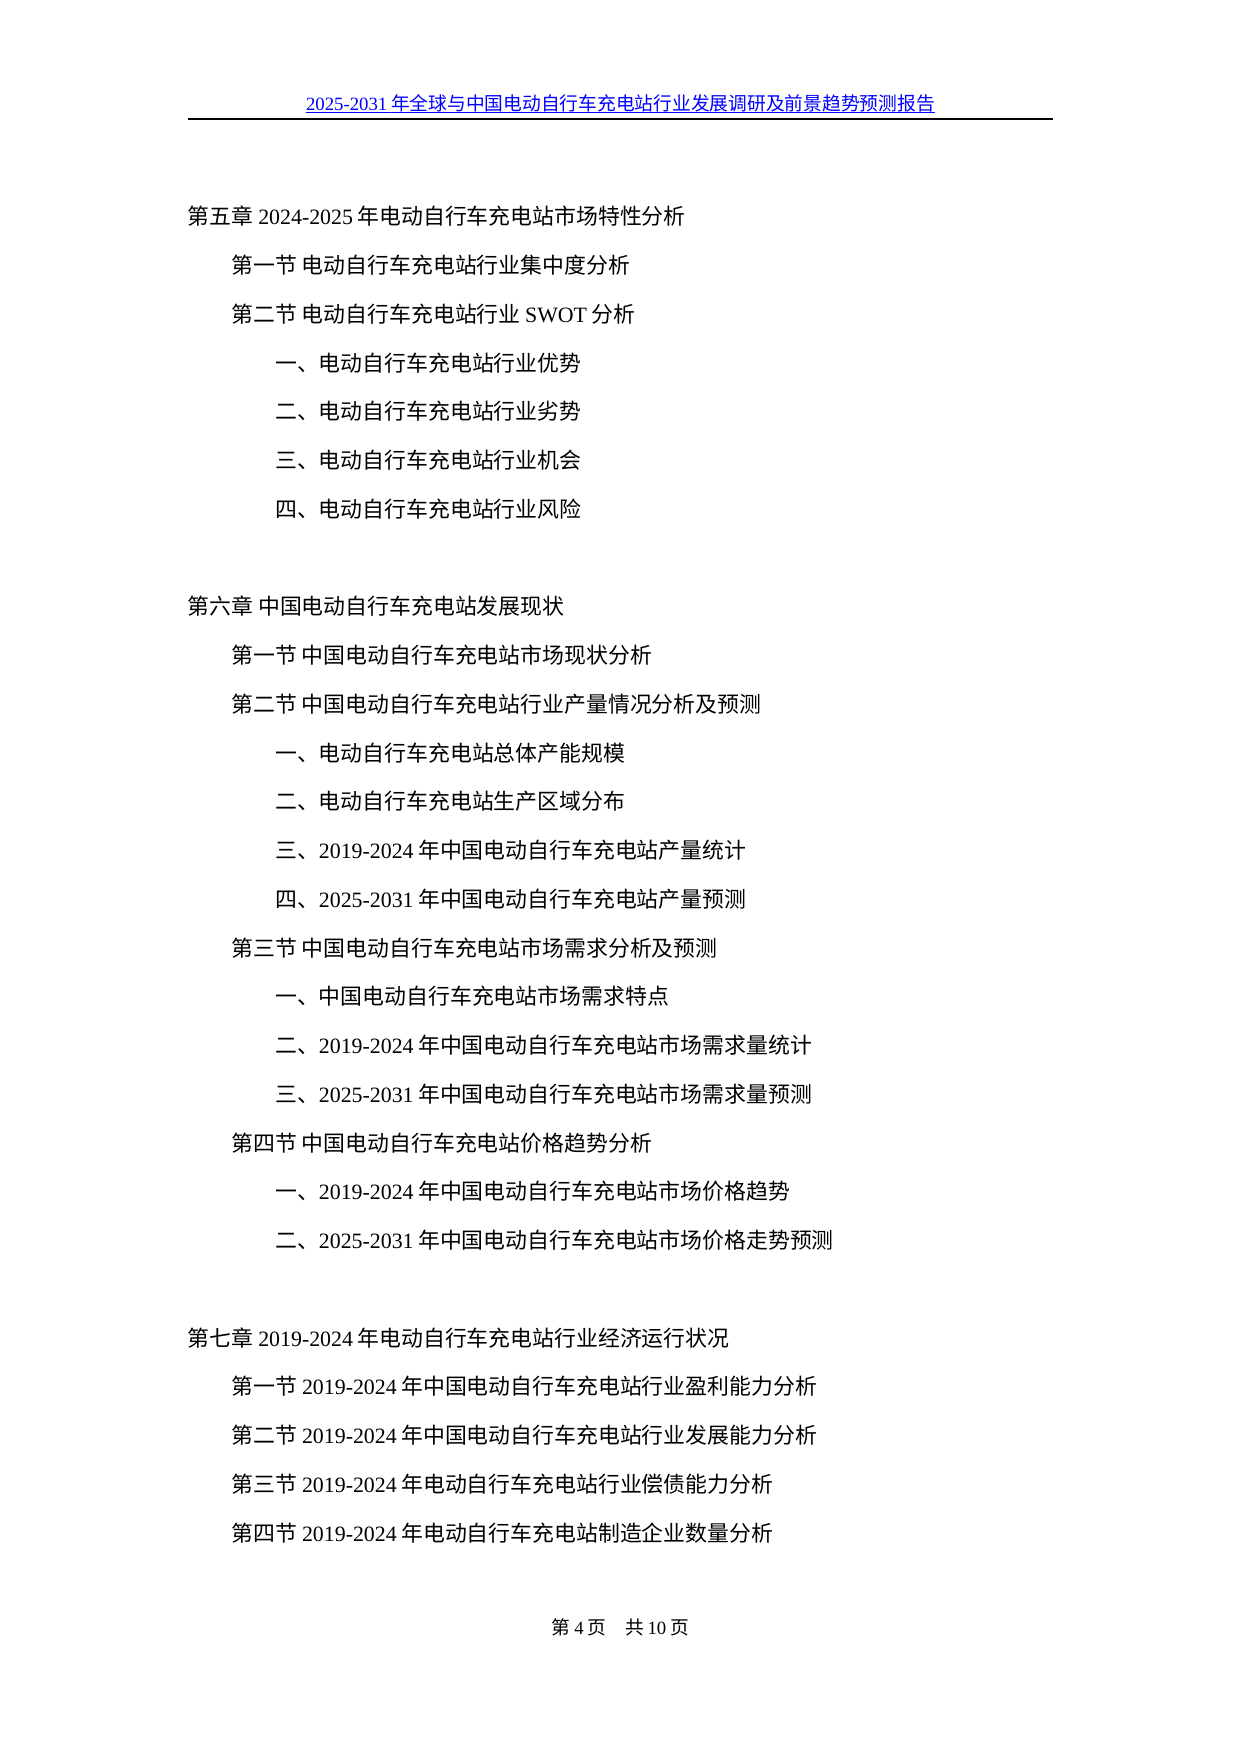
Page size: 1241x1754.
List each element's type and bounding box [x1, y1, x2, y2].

text [187, 150, 1053, 1548]
